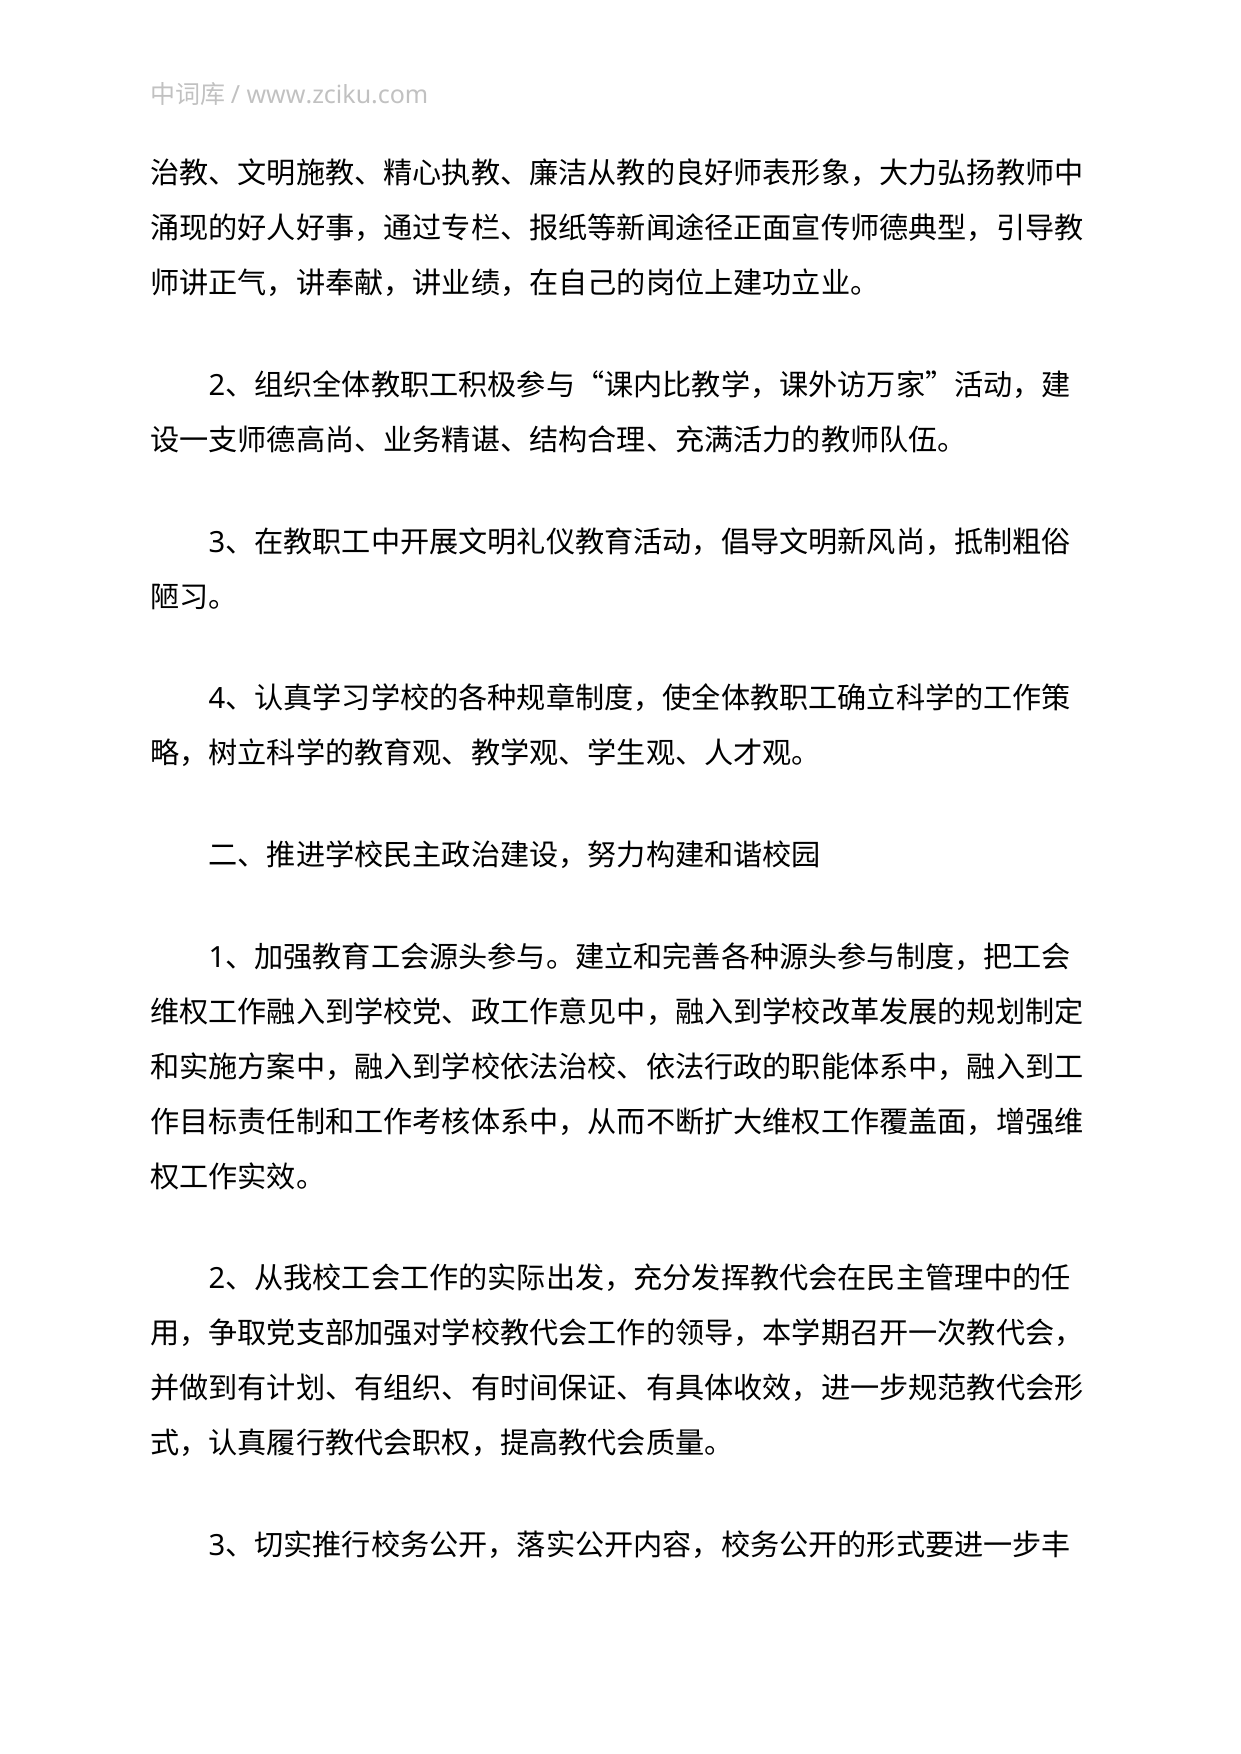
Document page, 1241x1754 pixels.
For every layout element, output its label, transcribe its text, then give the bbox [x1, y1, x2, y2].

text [150, 1522, 1090, 1564]
text 2、组织全体教职工积极参与“课内比教学，课外访万家”活动，建设一支师德高尚、业务精谌、结构合理、充满活力的教师队伍。 [150, 362, 1090, 459]
text 4、认真学习学校的各种规章制度，使全体教职工确立科学的工作策略，树立科学的教育观、教学观、学生观、人才观。 [150, 675, 1090, 772]
text 3、在教职工中开展文明礼仪教育活动，倡导文明新风尚，抵制粗俗陋习。 [150, 518, 1090, 616]
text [150, 150, 1090, 302]
text 1、加强教育工会源头参与。建立和完善各种源头参与制度，把工会维权工作融入到学校党、政工作意见中，融入到学校改革发展的规划制定和实施方案中，融入到学校依法治校、依法行政的职能体系中，融入到工作目标责任制和工作考核体系中，从而不断扩大维权工作覆盖面，增强维权工作实效。 [150, 934, 1090, 1196]
text 二、推进学校民主政治建设，努力构建和谐校园 [150, 832, 1090, 874]
text 2、从我校工会工作的实际出发，充分发挥教代会在民主管理中的任用，争取党支部加强对学校教代会工作的领导，本学期召开一次教代会，并做到有计划、有组织、有时间保证、有具体收效，进一步规范教代会形式，认真履行教代会职权，提高教代会质量。 [150, 1255, 1090, 1462]
